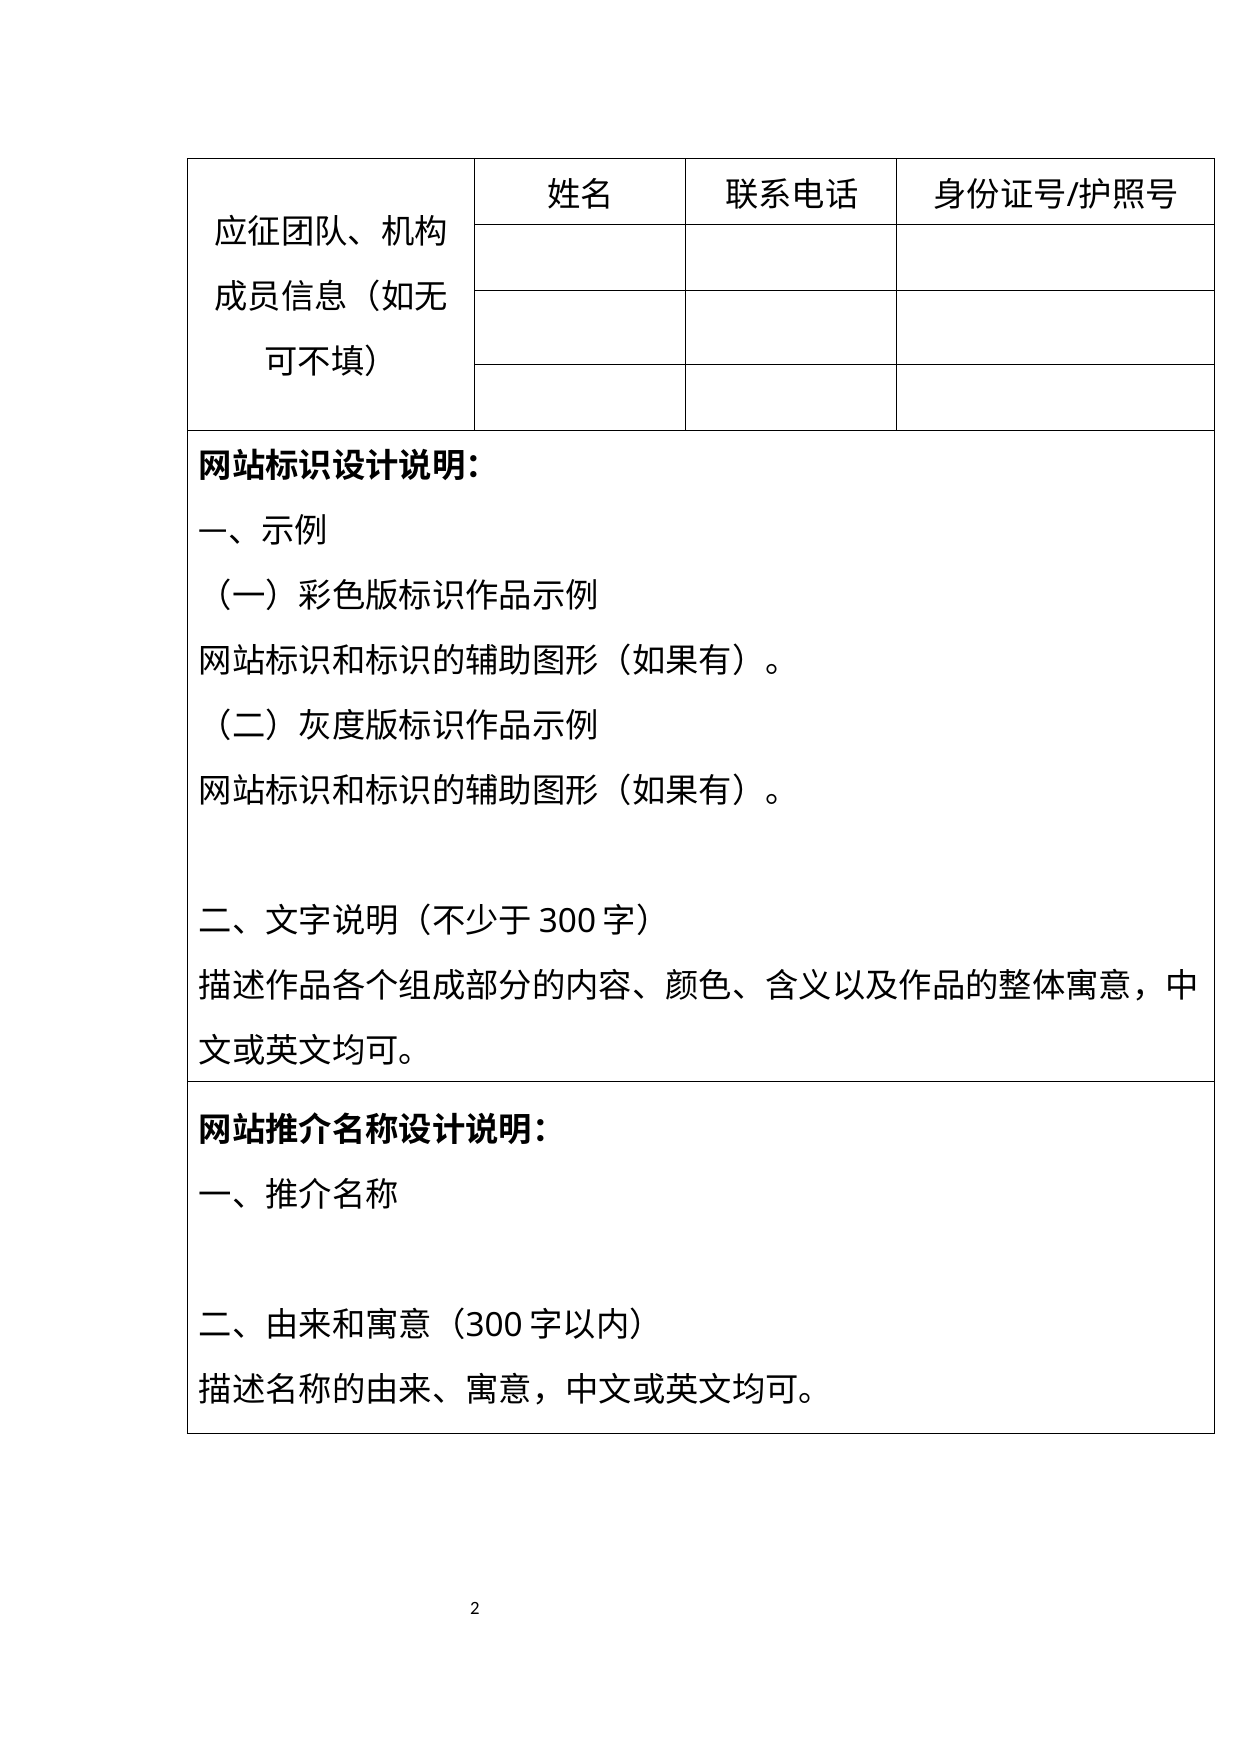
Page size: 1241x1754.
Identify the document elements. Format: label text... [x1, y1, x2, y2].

table_cell 身份证号/护照号 [897, 159, 1214, 224]
table_cell [686, 365, 896, 429]
table_cell [897, 291, 1214, 363]
table_cell [897, 225, 1214, 290]
table_cell 应征团队、机构成员信息（如无可不填） [188, 159, 474, 429]
table_cell [475, 225, 685, 290]
table_cell [475, 365, 685, 429]
table_cell [897, 365, 1214, 429]
table_cell 网站标识设计说明： 一、示例 （一）彩色版标识作品示例 网站标识和标识的辅助图形（如果有）。 （二）灰度版标识作品示例 网站标识和标识的辅助图形（如果有）。 二、文字说明（不少于300字） 描述作品各个组成部分的内容、颜色、含义以及作品的整体寓意，中文或英文均可。 [188, 431, 1214, 1081]
table_cell 姓名 [475, 159, 685, 224]
table_cell [686, 291, 896, 363]
table_cell [475, 291, 685, 363]
table_cell [686, 225, 896, 290]
table_cell 网站推介名称设计说明： 一、推介名称 二、由来和寓意（300字以内） 描述名称的由来、寓意，中文或英文均可。 [188, 1082, 1214, 1433]
table_cell 联系电话 [686, 159, 896, 224]
